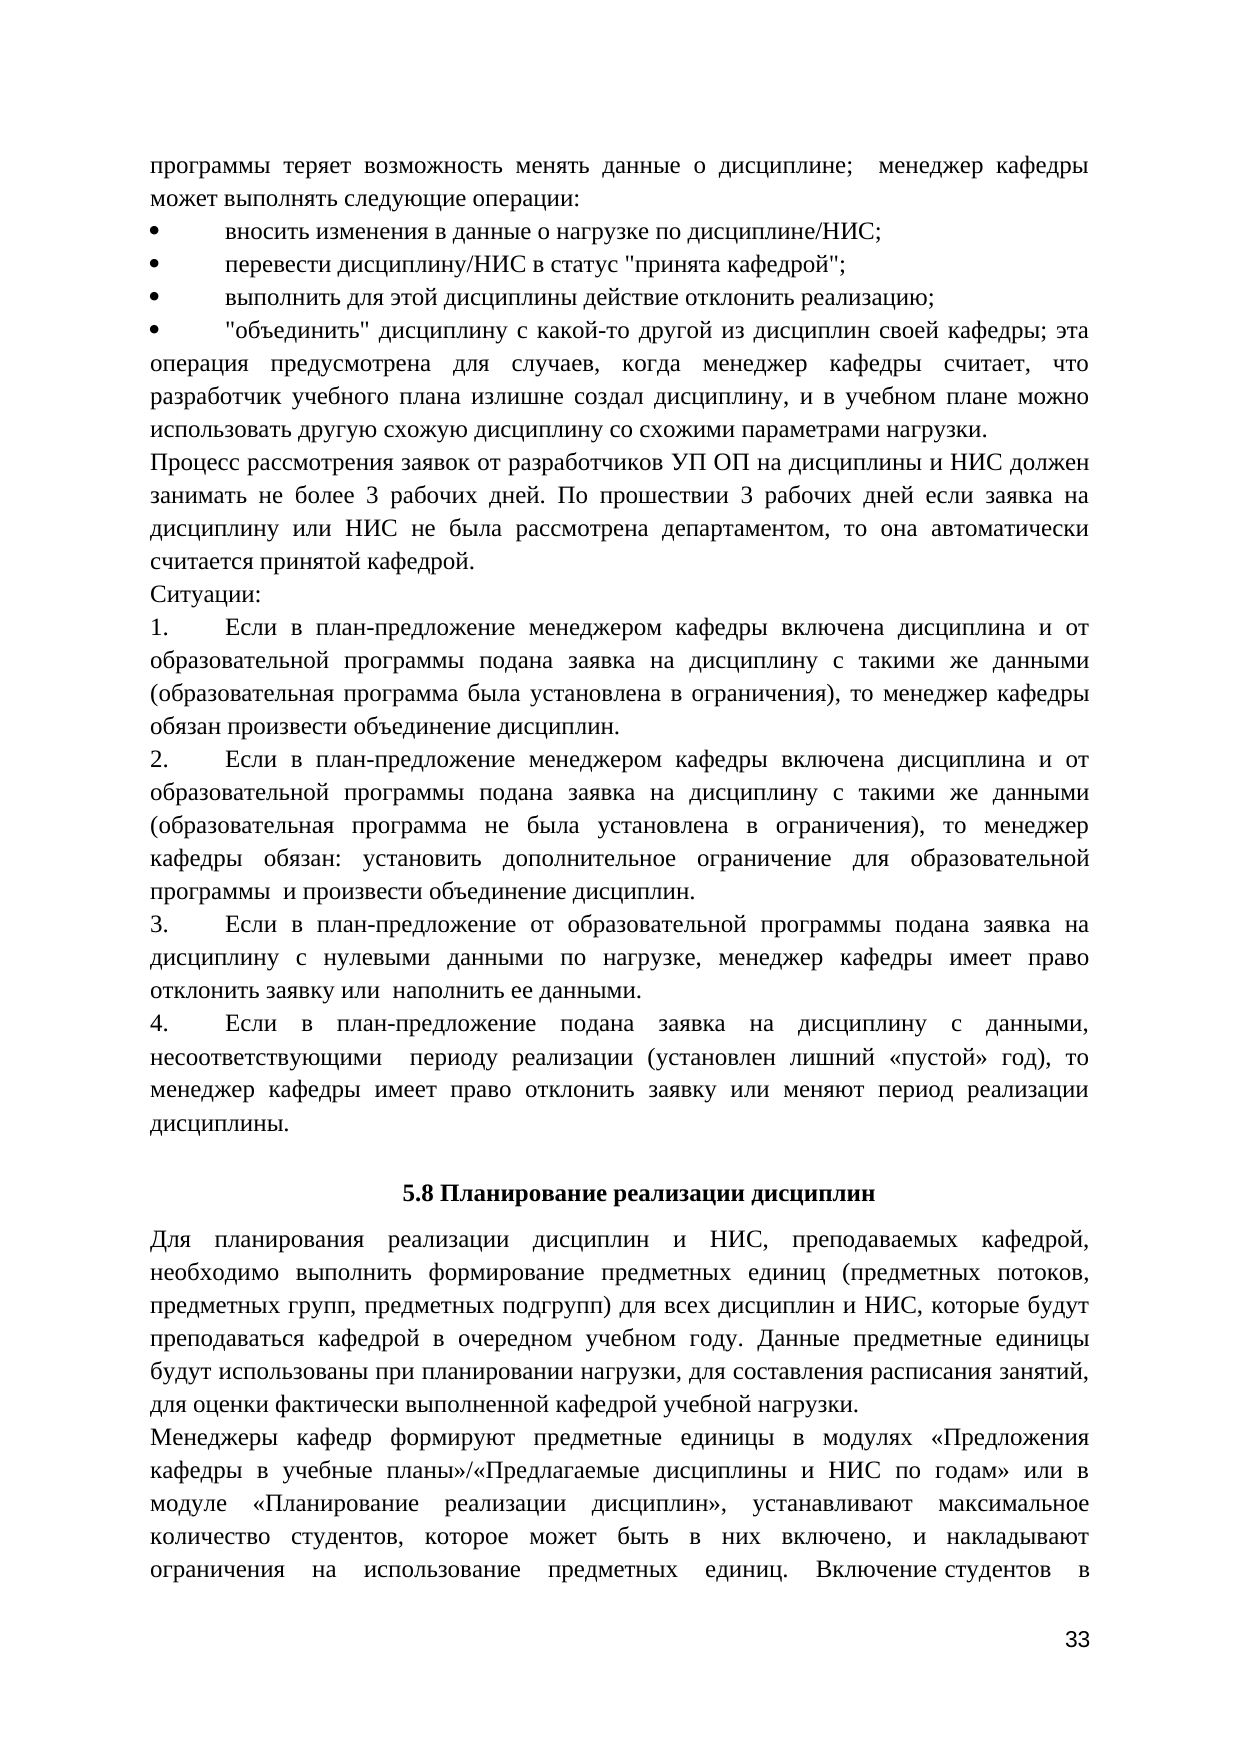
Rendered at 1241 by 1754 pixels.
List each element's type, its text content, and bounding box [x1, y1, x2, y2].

text Процесс рассмотрения заявок от разработчиков УП ОП на дисциплины и НИС должен занимать не более 3 рабочих дней. По прошествии 3 рабочих дней если заявка на дисциплину или НИС не была рассмотрена департаментом, то она автоматически считается принятой кафедрой. [150, 447, 1090, 575]
text "объединить" дисциплину с какой-то другой из дисциплин своей кафедры; эта операция предусмотрена для случаев, когда менеджер кафедры считает, что разработчик учебного плана излишне создал дисциплину, и в учебном плане можно использовать другую схожую дисциплину со схожими параметрами нагрузки. [150, 315, 1090, 443]
list Если в план-предложение менеджером кафедры включена дисциплина и от образовательной программы подана заявка на дисциплину с такими же данными (образовательная программа была установлена в ограничения), то менеджер кафедры обязан произвести объединение дисциплин. [150, 612, 1090, 740]
text вносить изменения в данные о нагрузке по дисциплине/НИС; [150, 216, 1090, 245]
list Если в план-предложение менеджером кафедры включена дисциплина и от образовательной программы подана заявка на дисциплину с такими же данными (образовательная программа не была установлена в ограничения), то менеджер кафедры обязан: установить дополнительное ограничение для образовательной программы и произвести объединение дисциплин. [150, 744, 1090, 905]
text Для планирования реализации дисциплин и НИС, преподаваемых кафедрой, необходимо выполнить формирование предметных единиц (предметных потоков, предметных групп, предметных подгрупп) для всех дисциплин и НИС, которые будут преподаваться кафедрой в очередном учебном году. Данные предметные единицы будут использованы при планировании нагрузки, для составления расписания занятий, для оценки фактически выполненной кафедрой учебной нагрузки. [150, 1224, 1090, 1417]
subtitle Планирование реализации дисциплин [187, 1178, 1090, 1207]
list Ситуации: [150, 579, 1090, 608]
list Если в план-предложение подана заявка на дисциплину с данными, несоответствующими периоду реализации (установлен лишний «пустой» год), то менеджер кафедры имеет право отклонить заявку или меняют период реализации дисциплины. [150, 1008, 1090, 1136]
text выполнить для этой дисциплины действие отклонить реализацию; [150, 282, 1090, 311]
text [150, 150, 1090, 212]
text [150, 1422, 1090, 1583]
text перевести дисциплину/НИС в статус "принята кафедрой"; [150, 249, 1090, 278]
list Если в план-предложение от образовательной программы подана заявка на дисциплину с нулевыми данными по нагрузке, менеджер кафедры имеет право отклонить заявку или наполнить ее данными. [150, 909, 1090, 1004]
